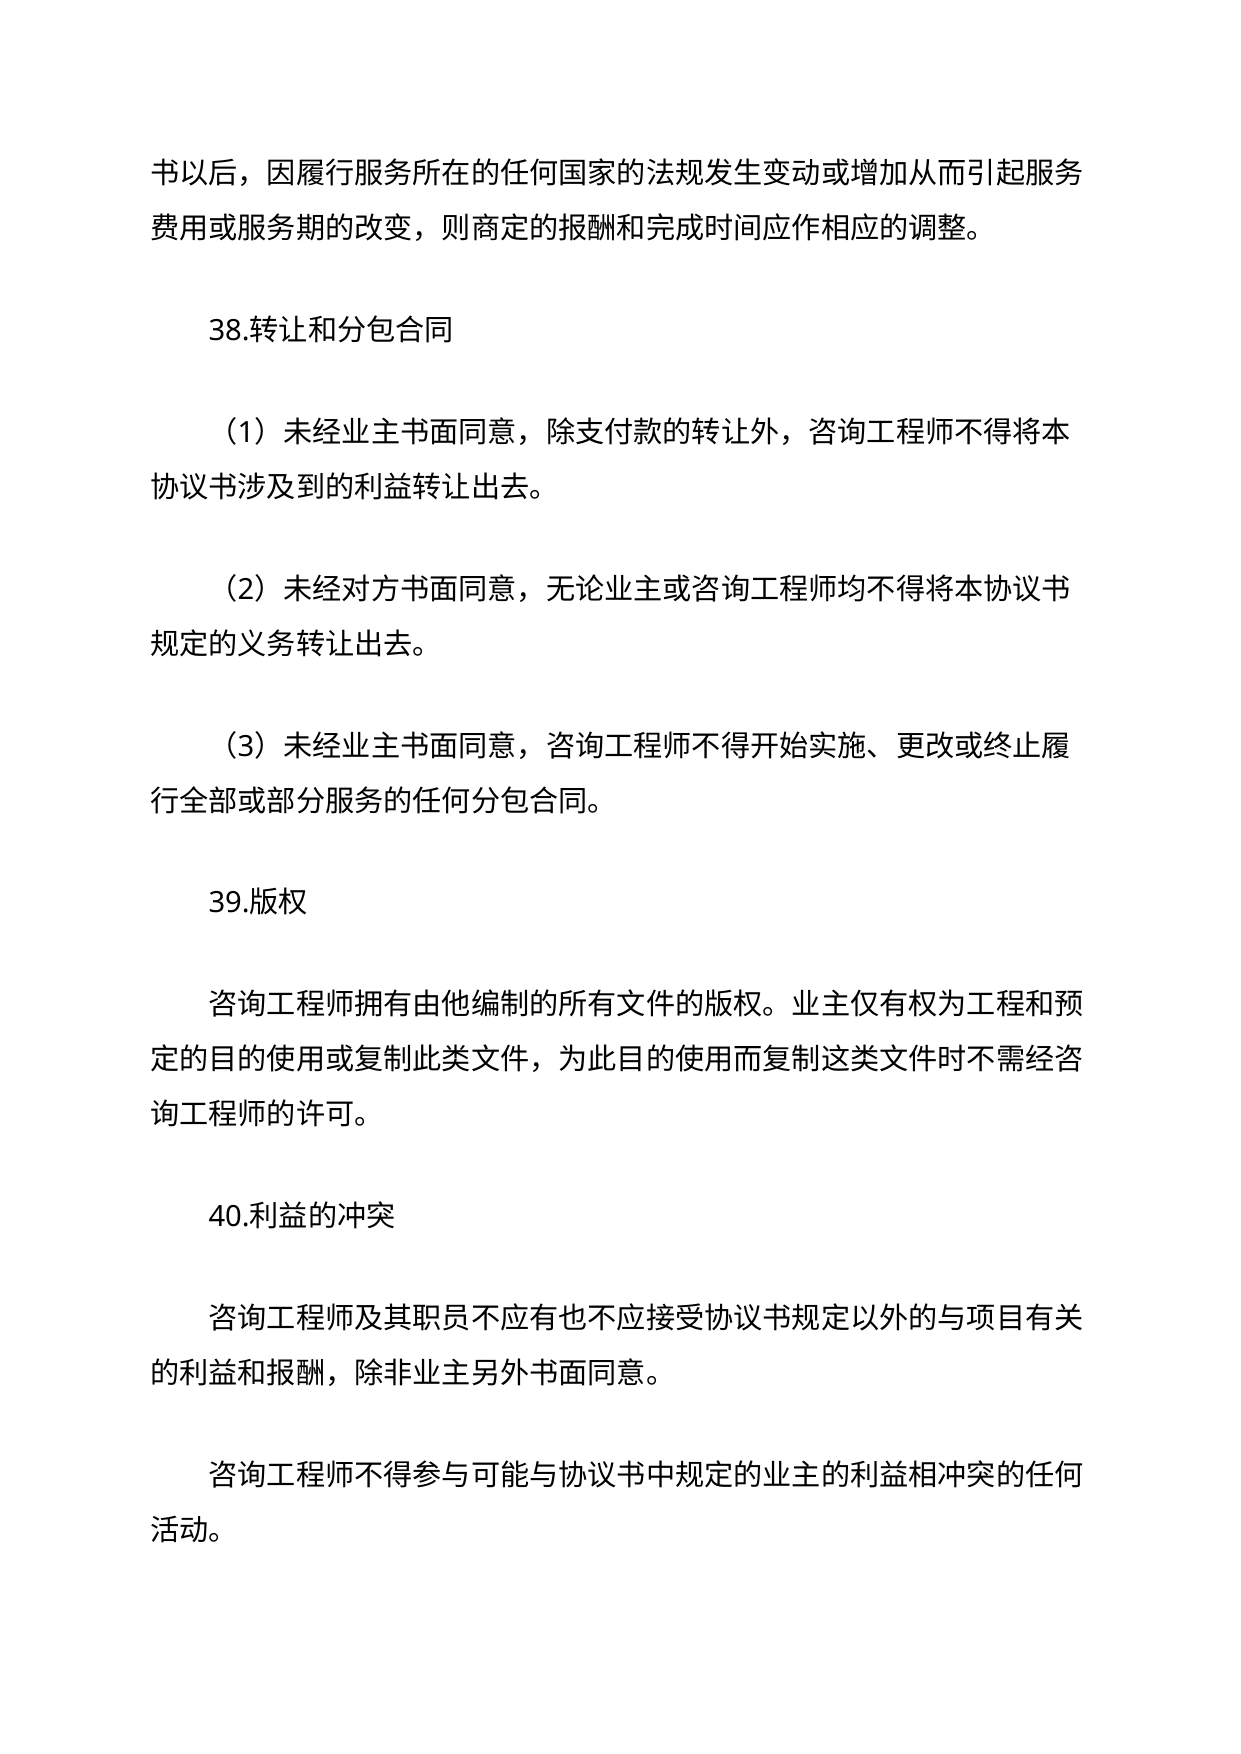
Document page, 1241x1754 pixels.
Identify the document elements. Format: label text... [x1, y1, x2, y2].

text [150, 150, 1090, 247]
text 38.转让和分包合同 [150, 307, 1090, 349]
text 咨询工程师拥有由他编制的所有文件的版权。业主仅有权为工程和预定的目的使用或复制此类文件，为此目的使用而复制这类文件时不需经咨询工程师的许可。 [150, 981, 1090, 1133]
text （1）未经业主书面同意，除支付款的转让外，咨询工程师不得将本协议书涉及到的利益转让出去。 [150, 409, 1090, 506]
text 39.版权 [150, 879, 1090, 921]
text 咨询工程师及其职员不应有也不应接受协议书规定以外的与项目有关的利益和报酬，除非业主另外书面同意。 [150, 1294, 1090, 1392]
text 咨询工程师不得参与可能与协议书中规定的业主的利益相冲突的任何活动。 [150, 1451, 1090, 1548]
text （2）未经对方书面同意，无论业主或咨询工程师均不得将本协议书规定的义务转让出去。 [150, 565, 1090, 663]
text （3）未经业主书面同意，咨询工程师不得开始实施、更改或终止履行全部或部分服务的任何分包合同。 [150, 722, 1090, 819]
text 40.利益的冲突 [150, 1192, 1090, 1235]
